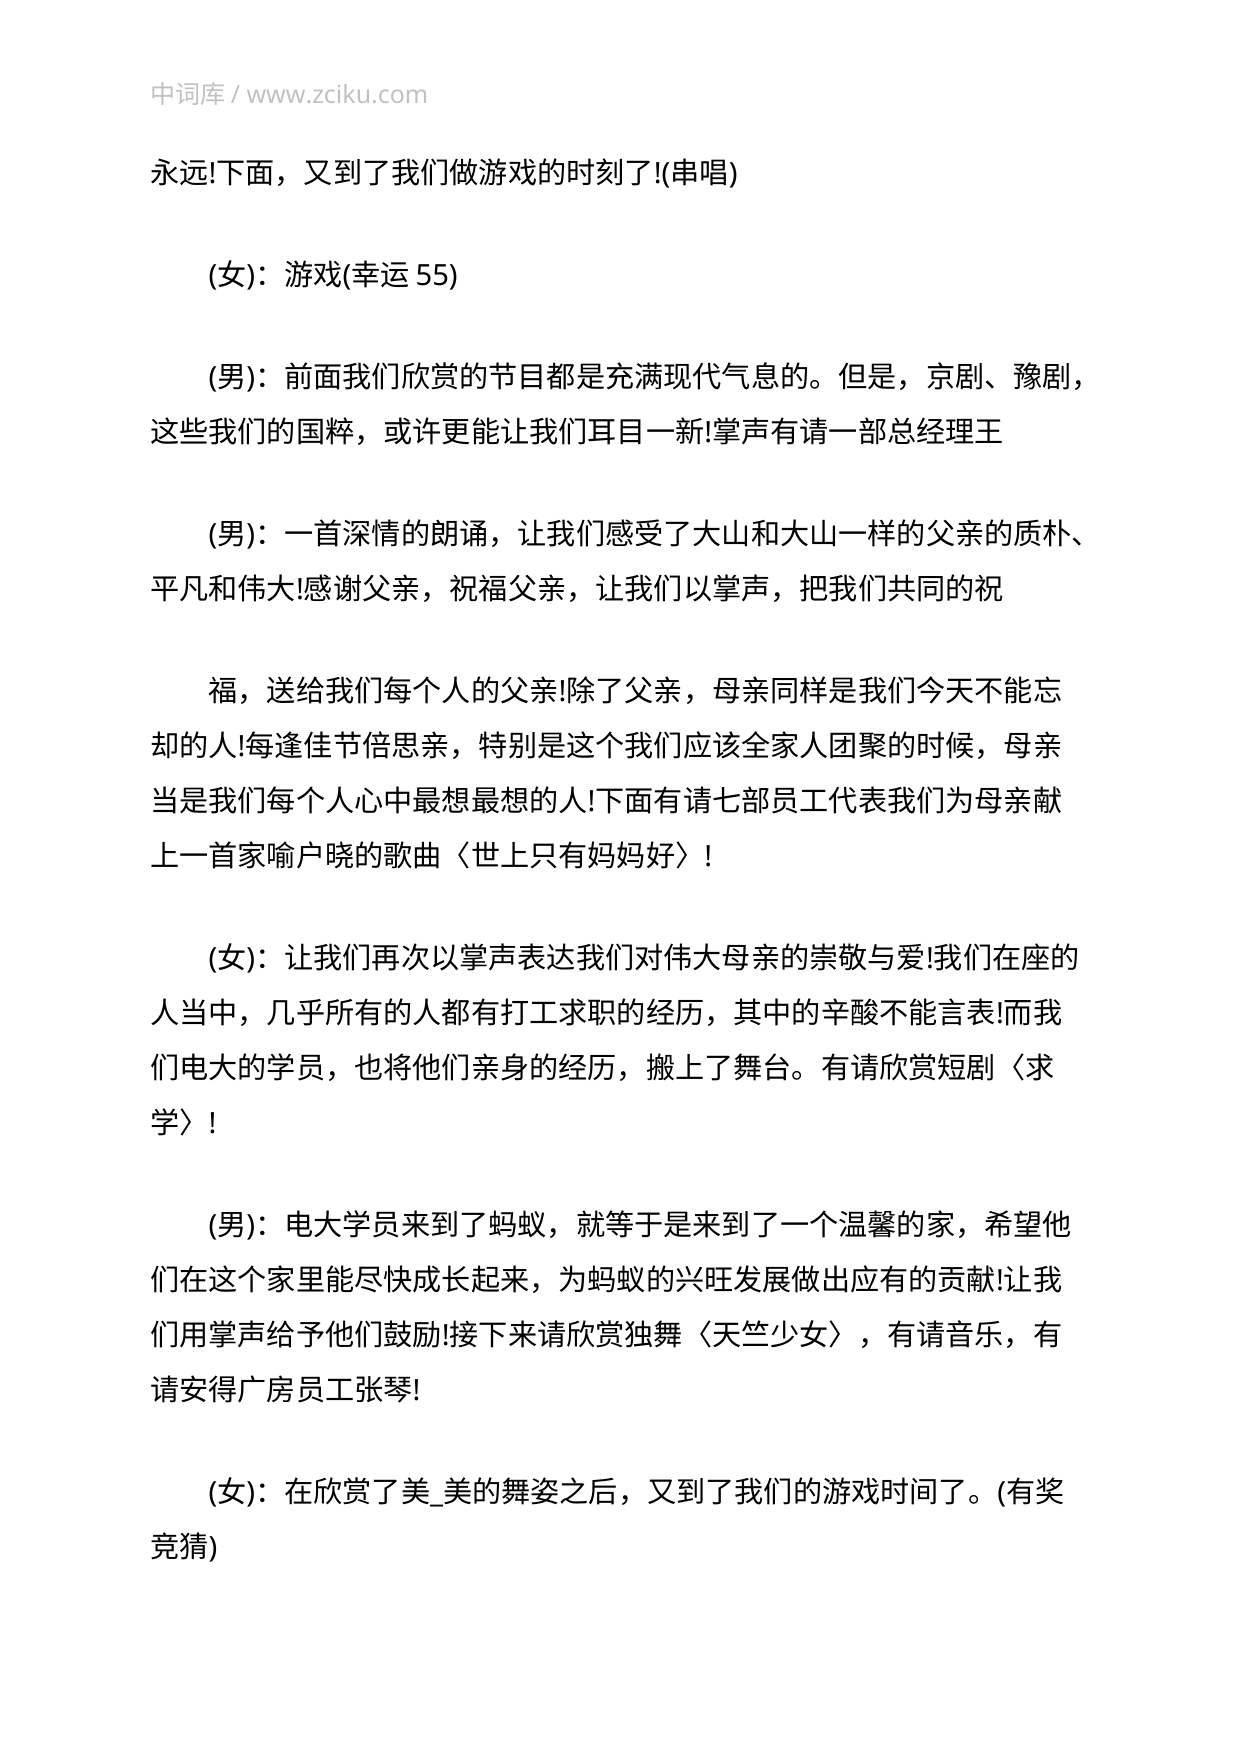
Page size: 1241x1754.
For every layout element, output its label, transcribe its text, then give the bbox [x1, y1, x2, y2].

text (女)：让我们再次以掌声表达我们对伟大母亲的崇敬与爱!我们在座的人当中，几乎所有的人都有打工求职的经历，其中的辛酸不能言表!而我们电大的学员，也将他们亲身的经历，搬上了舞台。有请欣赏短剧〈求学〉! [150, 935, 1090, 1142]
text (男)：一首深情的朗诵，让我们感受了大山和大山一样的父亲的质朴、平凡和伟大!感谢父亲，祝福父亲，让我们以掌声，把我们共同的祝 [150, 511, 1090, 608]
text (男)：电大学员来到了蚂蚁，就等于是来到了一个温馨的家，希望他们在这个家里能尽快成长起来，为蚂蚁的兴旺发展做出应有的贡献!让我们用掌声给予他们鼓励!接下来请欣赏独舞〈天竺少女〉，有请音乐，有请安得广房员工张琴! [150, 1202, 1090, 1409]
text (女)：游戏(幸运55) [150, 252, 1090, 294]
text 福，送给我们每个人的父亲!除了父亲，母亲同样是我们今天不能忘却的人!每逢佳节倍思亲，特别是这个我们应该全家人团聚的时候，母亲当是我们每个人心中最想最想的人!下面有请七部员工代表我们为母亲献上一首家喻户晓的歌曲〈世上只有妈妈好〉! [150, 668, 1090, 875]
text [150, 150, 1090, 192]
text (女)：在欣赏了美_美的舞姿之后，又到了我们的游戏时间了。(有奖竞猜) [150, 1469, 1090, 1566]
text (男)：前面我们欣赏的节目都是充满现代气息的。但是，京剧、豫剧，这些我们的国粹，或许更能让我们耳目一新!掌声有请一部总经理王 [150, 354, 1090, 451]
